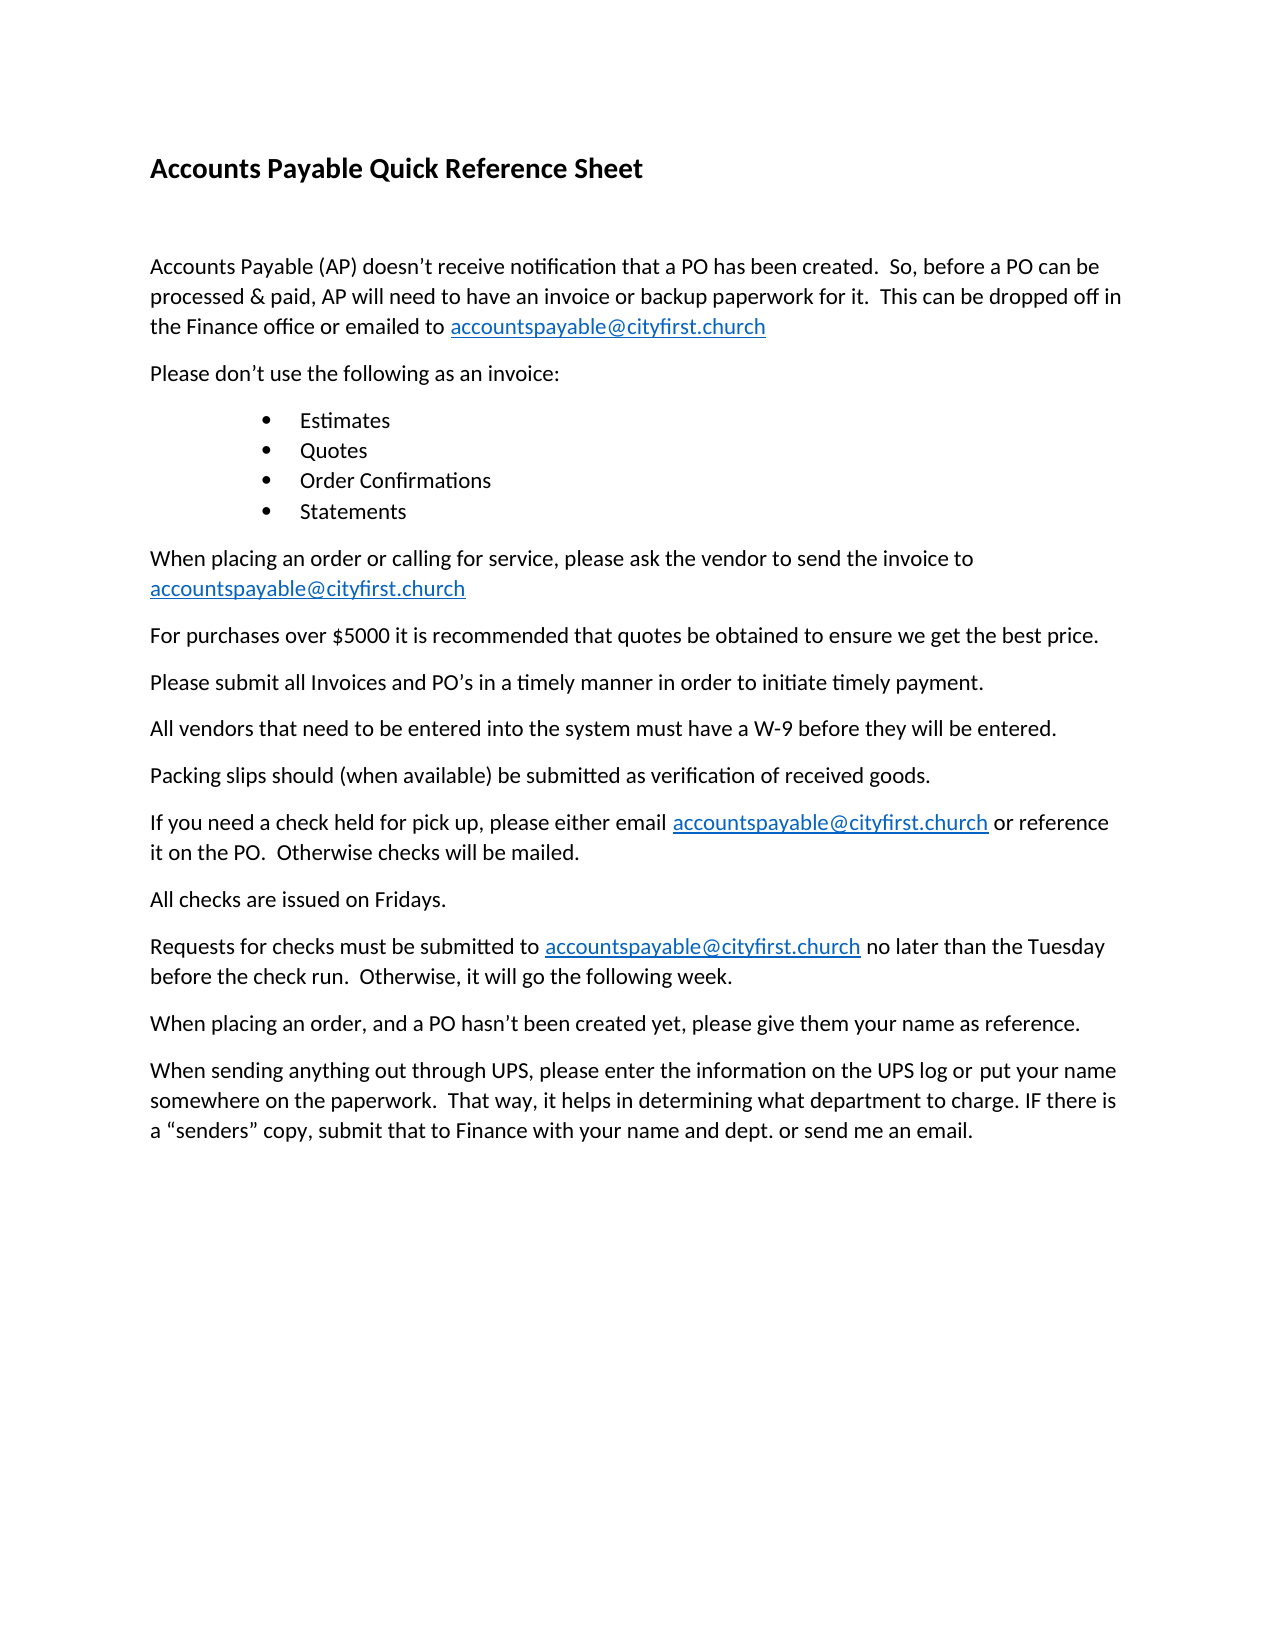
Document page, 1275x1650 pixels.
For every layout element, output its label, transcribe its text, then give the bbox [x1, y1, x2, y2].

text When sending anything out through UPS, please enter the information on the UPS log or put your name somewhere on the paperwork. That way, it helps in determining what department to charge. IF there is a “senders” copy, submit that to Finance with your name and dept. or send me an email. [150, 1056, 1125, 1144]
list Quotes [262, 436, 1125, 464]
text When placing an order, and a PO hasn’t been created yet, please give them your name as reference. [150, 1009, 1125, 1037]
text When placing an order or calling for service, please ask the vendor to send the invoice to accountspayable@cityfirst.church [150, 544, 1125, 602]
text If you need a check held for pick up, please either email accountspayable@cityfirst.church or reference it on the PO. Otherwise checks will be mailed. [150, 808, 1125, 866]
list Order Confirmations [262, 467, 1125, 494]
text Accounts Payable (AP) doesn’t receive notification that a PO has been created. So, before a PO can be processed & paid, AP will need to have an invoice or backup paperwork for it. This can be dropped off in the Finance office or emailed to accountspayable@cityfirst.church [150, 252, 1125, 340]
list Estimates [262, 406, 1125, 434]
text Please don’t use the following as an invoice: [150, 359, 1125, 387]
list Statements [262, 497, 1125, 525]
text All checks are issued on Fridays. [150, 885, 1125, 913]
text Requests for checks must be submitted to accountspayable@cityfirst.church no later than the Tuesday before the check run. Otherwise, it will go the following week. [150, 932, 1125, 990]
text All vendors that need to be entered into the system must have a W-9 before they will be entered. [150, 714, 1125, 742]
text Packing slips should (when available) be submitted as verification of received goods. [150, 761, 1125, 789]
text For purchases over $5000 it is recommended that quotes be obtained to ensure we get the best price. [150, 621, 1125, 649]
text Please submit all Invoices and PO’s in a timely manner in order to initiate timely payment. [150, 668, 1125, 696]
text Accounts Payable Quick Reference Sheet [150, 150, 1125, 186]
